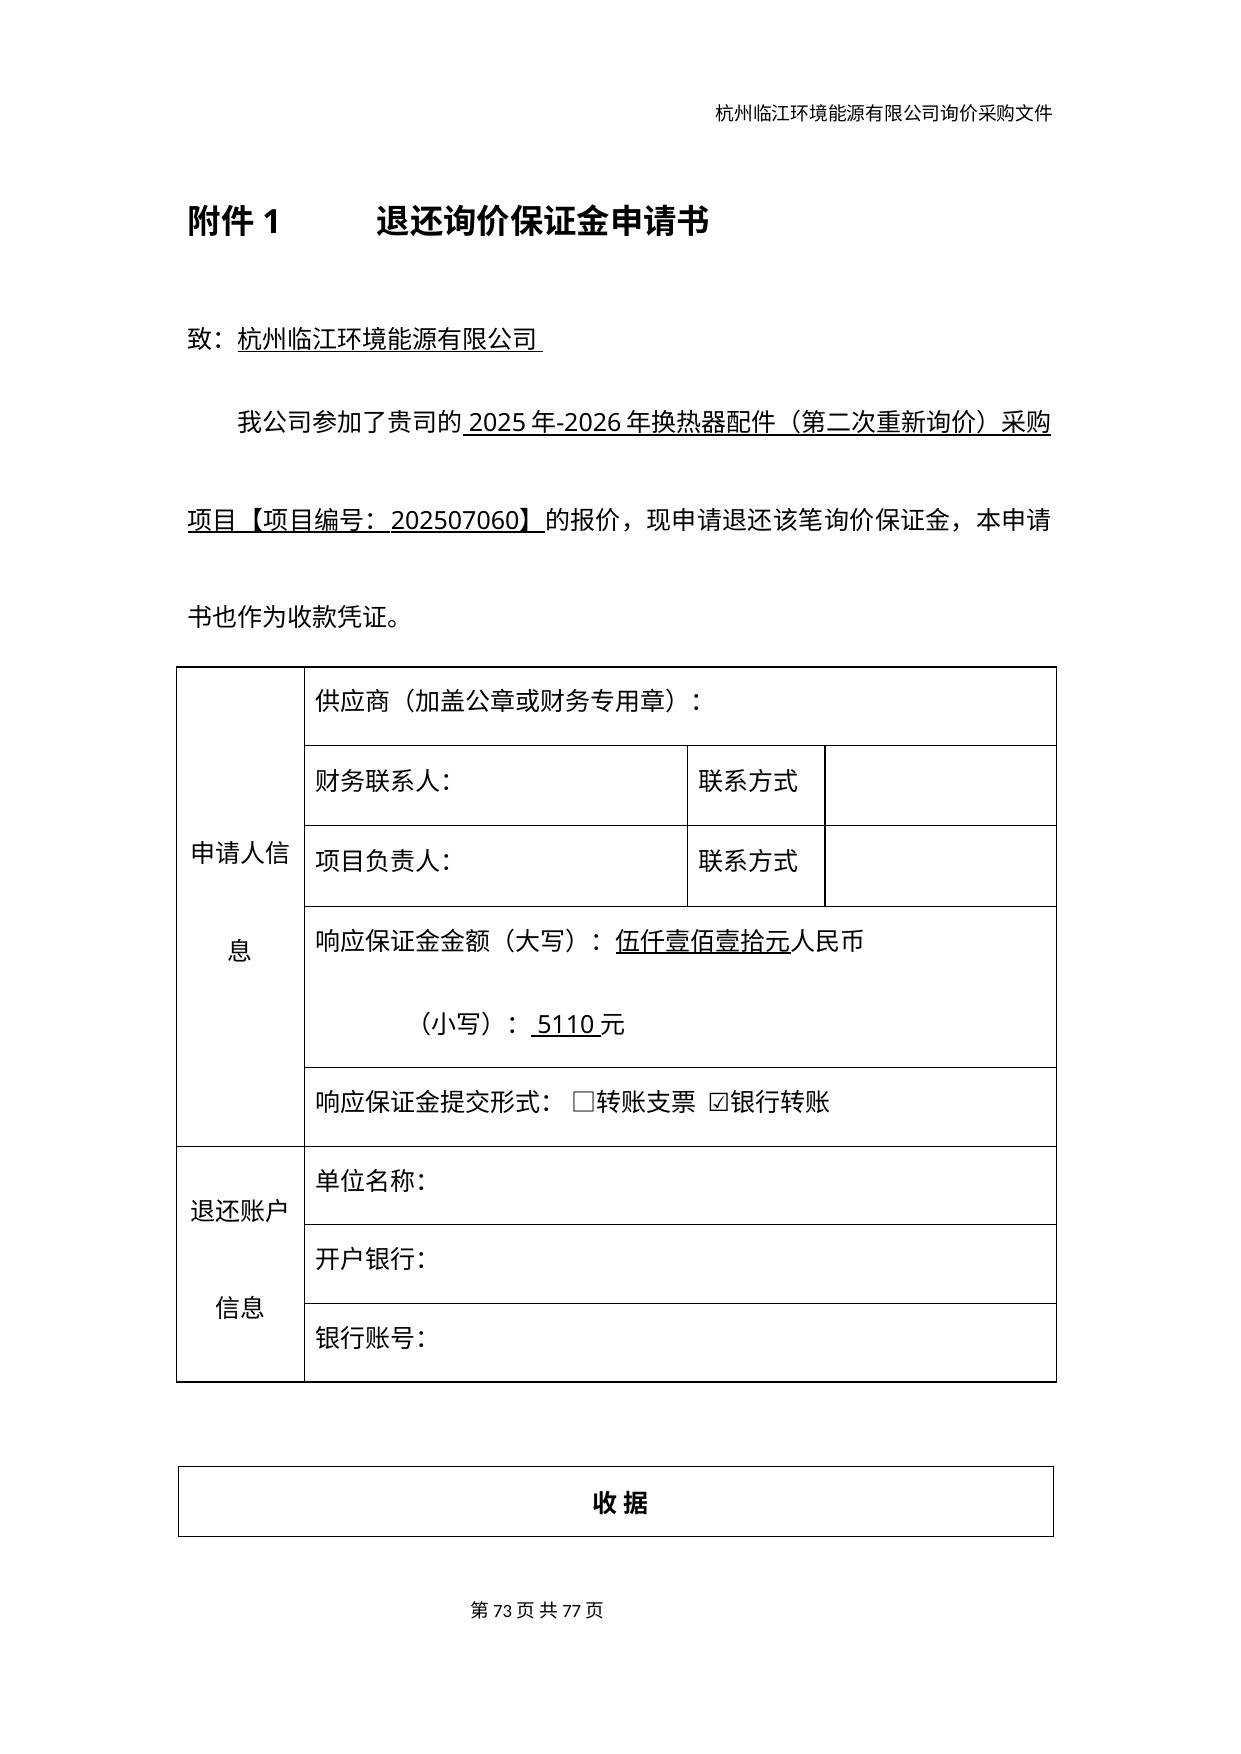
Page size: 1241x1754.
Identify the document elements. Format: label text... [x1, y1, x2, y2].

table_cell 联系方式 [688, 746, 824, 825]
table_header 供应商（加盖公章或财务专用章）： [305, 668, 1056, 745]
text 致：杭州临江环境能源有限公司 [187, 305, 1053, 370]
table_cell 财务联系人： [305, 746, 687, 825]
table_cell 项目负责人： [305, 826, 687, 906]
table_cell 联系方式 [688, 826, 824, 906]
table_cell 开户银行： [305, 1225, 1056, 1303]
text 收 据 [179, 1467, 1053, 1536]
table_cell [826, 826, 1056, 906]
text 附件1 退还询价保证金申请书 [187, 187, 1053, 252]
table_cell 银行账号： [305, 1304, 1056, 1381]
text 我公司参加了贵司的 2025年-2026年换热器配件（第二次重新询价）采购项目【项目编号：202507060】的报价，现申请退还该笔询价保证金，本申请书也作为收款凭证。 [187, 388, 1053, 648]
table_cell 响应保证金提交形式： □转账支票 ☑银行转账 [305, 1068, 1056, 1146]
table_cell [826, 746, 1056, 825]
table_cell 退还账户信息 [177, 1147, 304, 1381]
table_cell 响应保证金金额（大写）：伍仟壹佰壹拾元人民币 （小写）： 5110 元 [305, 907, 1056, 1067]
table_cell 单位名称： [305, 1147, 1056, 1224]
table_header 申请人信息 [177, 668, 304, 1146]
